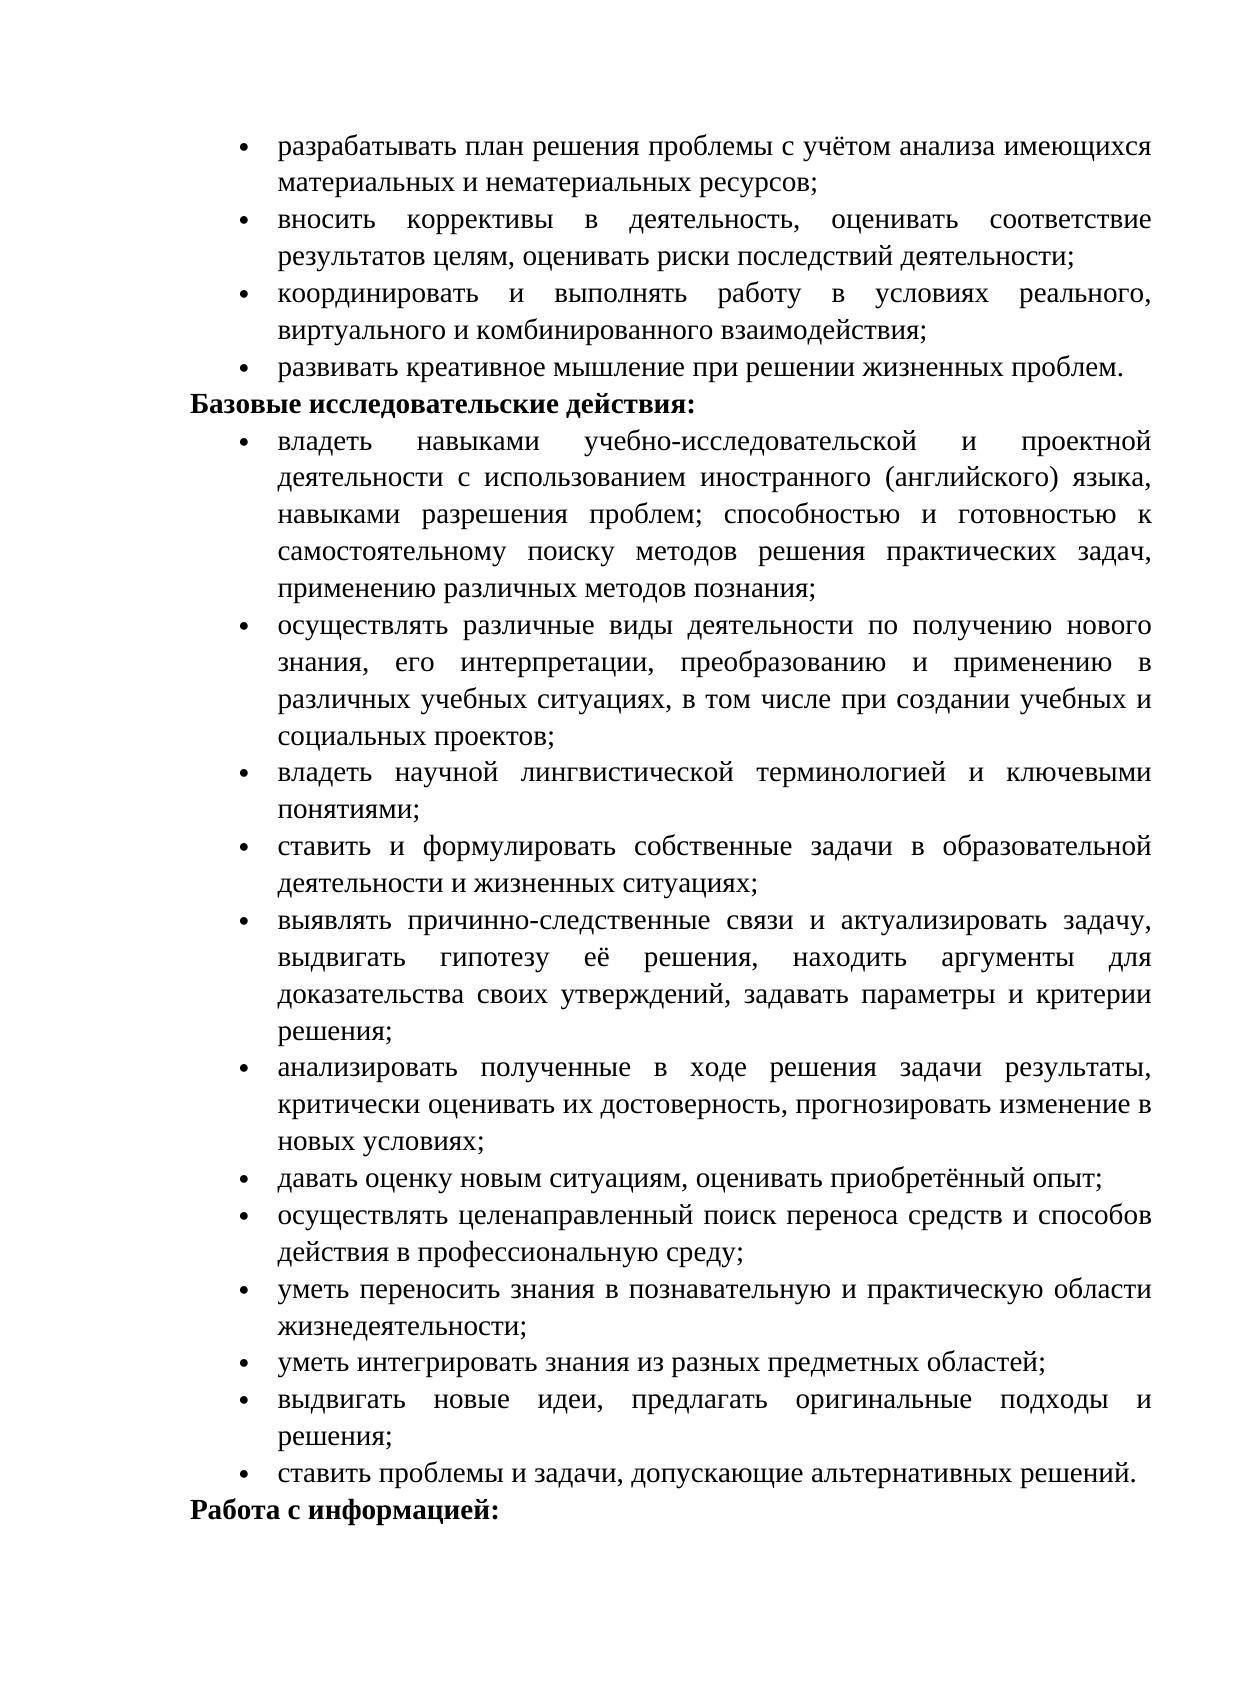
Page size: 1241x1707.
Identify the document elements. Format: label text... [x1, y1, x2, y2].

list выявлять причинно-следственные связи и актуализировать задачу, выдвигать гипотезу её решения, находить аргументы для доказательства своих утверждений, задавать параметры и критерии решения; [240, 902, 1152, 1046]
list развивать креативное мышление при решении жизненных проблем. [240, 349, 1152, 382]
list владеть навыками учебно-исследовательской и проектной деятельности с использованием иностранного (английского) языка, навыками разрешения проблем; способностью и готовностью к самостоятельному поиску методов решения практических задач, применению различных методов познания; [240, 423, 1152, 604]
list ставить проблемы и задачи, допускающие альтернативных решений. [240, 1455, 1152, 1489]
text Базовые исследовательские действия: [190, 386, 1152, 419]
list вносить коррективы в деятельность, оценивать соответствие результатов целям, оценивать риски последствий деятельности; [240, 201, 1152, 272]
list анализировать полученные в ходе решения задачи результаты, критически оценивать их достоверность, прогнозировать изменение в новых условиях; [240, 1049, 1152, 1157]
list владеть научной лингвистической терминологией и ключевыми понятиями; [240, 754, 1152, 825]
list ставить и формулировать собственные задачи в образовательной деятельности и жизненных ситуациях; [240, 828, 1152, 899]
text Работа с информацией: [190, 1492, 1152, 1526]
list уметь интегрировать знания из разных предметных областей; [240, 1344, 1152, 1378]
list координировать и выполнять работу в условиях реального, виртуального и комбинированного взаимодействия; [240, 275, 1152, 346]
list разрабатывать план решения проблемы с учётом анализа имеющихся материальных и нематериальных ресурсов; [240, 128, 1152, 198]
list выдвигать новые идеи, предлагать оригинальные подходы и решения; [240, 1381, 1152, 1452]
list уметь переносить знания в познавательную и практическую области жизнедеятельности; [240, 1271, 1152, 1341]
list осуществлять целенаправленный поиск переноса средств и способов действия в профессиональную среду; [240, 1197, 1152, 1267]
list давать оценку новым ситуациям, оценивать приобретённый опыт; [240, 1160, 1152, 1194]
list осуществлять различные виды деятельности по получению нового знания, его интерпретации, преобразованию и применению в различных учебных ситуациях, в том числе при создании учебных и социальных проектов; [240, 607, 1152, 751]
